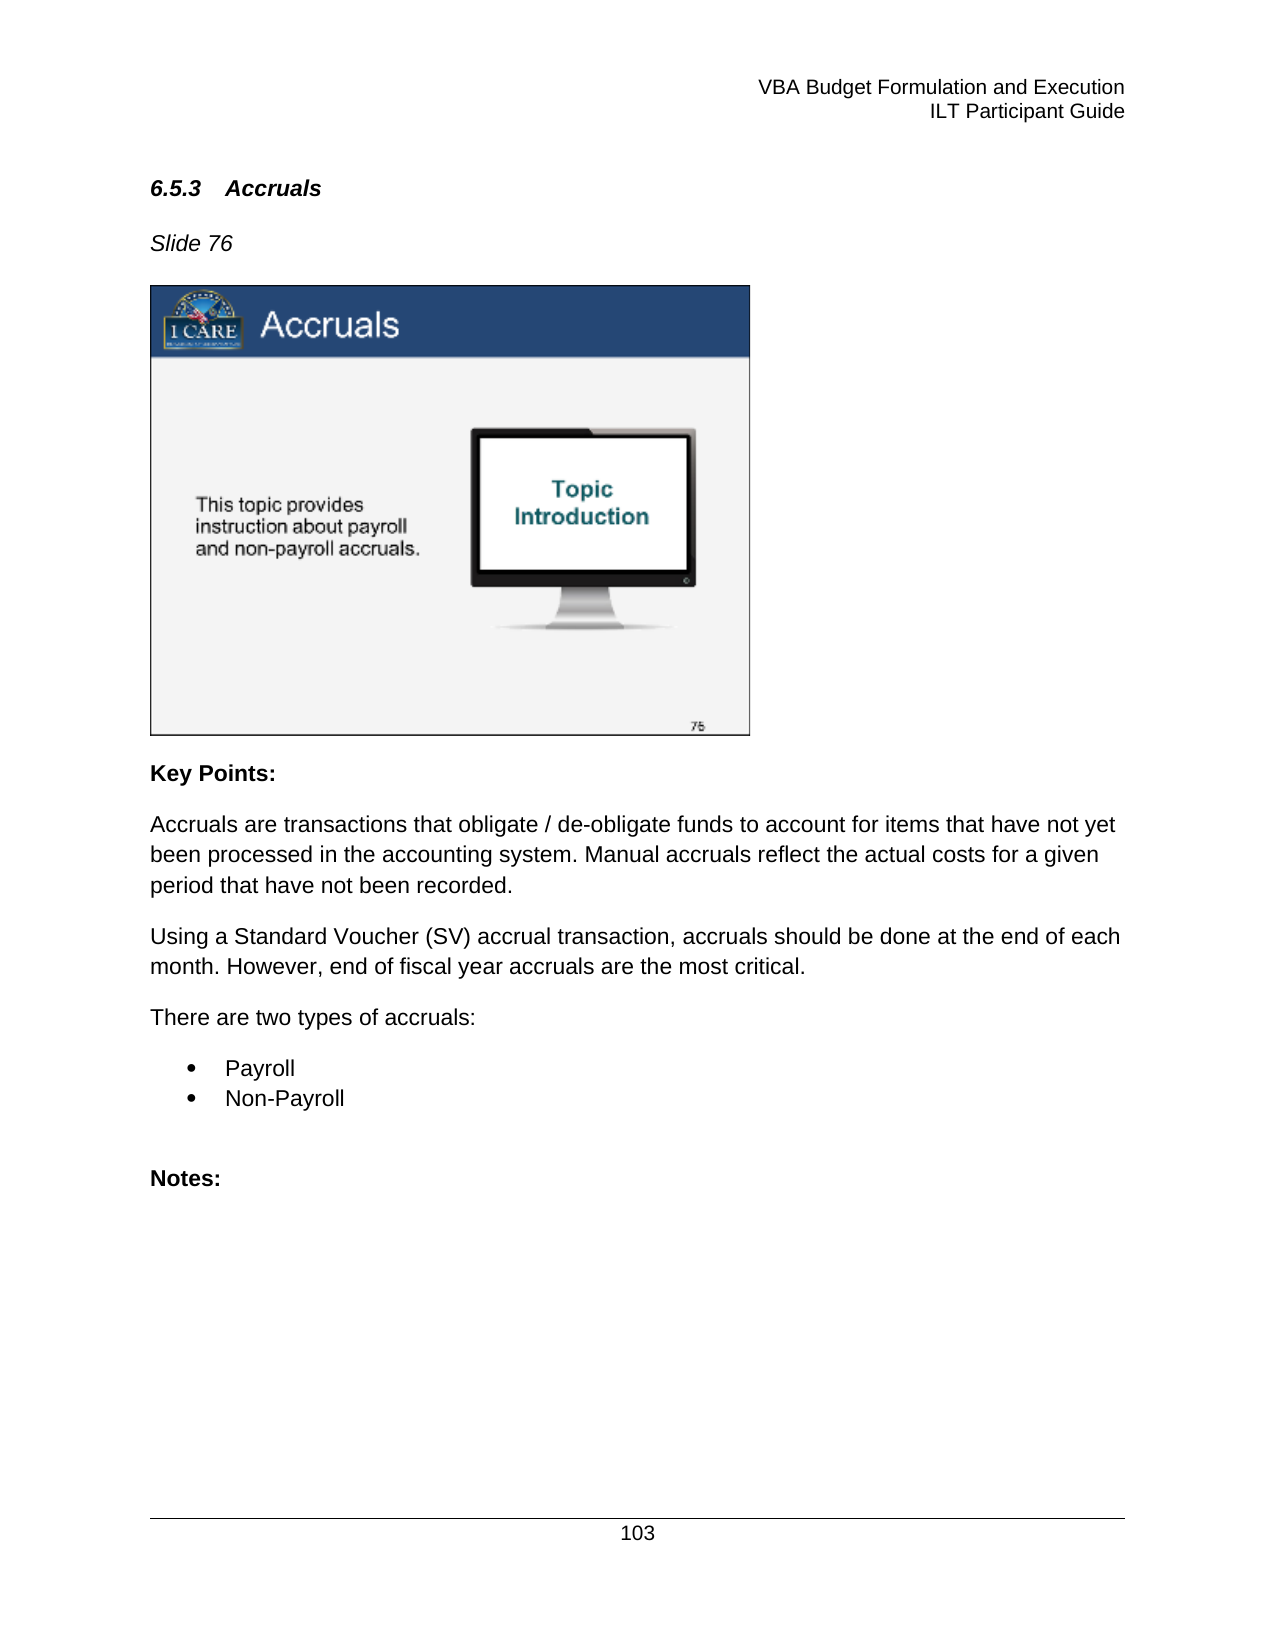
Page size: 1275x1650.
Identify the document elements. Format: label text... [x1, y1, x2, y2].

picture [150, 285, 750, 736]
list Payroll [187, 1055, 1125, 1081]
text There are two types of accruals: [150, 1004, 1125, 1030]
subtitle Accruals [150, 175, 1125, 201]
text Notes: [150, 1165, 1125, 1192]
text Using a Standard Voucher (SV) accrual transaction, accruals should be done at the end of each month. However, end of fiscal year accruals are the most critical. [150, 923, 1125, 979]
text Key Points: [150, 760, 1125, 786]
list Non-Payroll [187, 1085, 1125, 1111]
subtitle Slide 76 [150, 230, 1125, 257]
text Accruals are transactions that obligate / de-obligate funds to account for items that have not yet been processed in the accounting system. Manual accruals reflect the actual costs for a given period that have not been recorded. [150, 811, 1125, 898]
